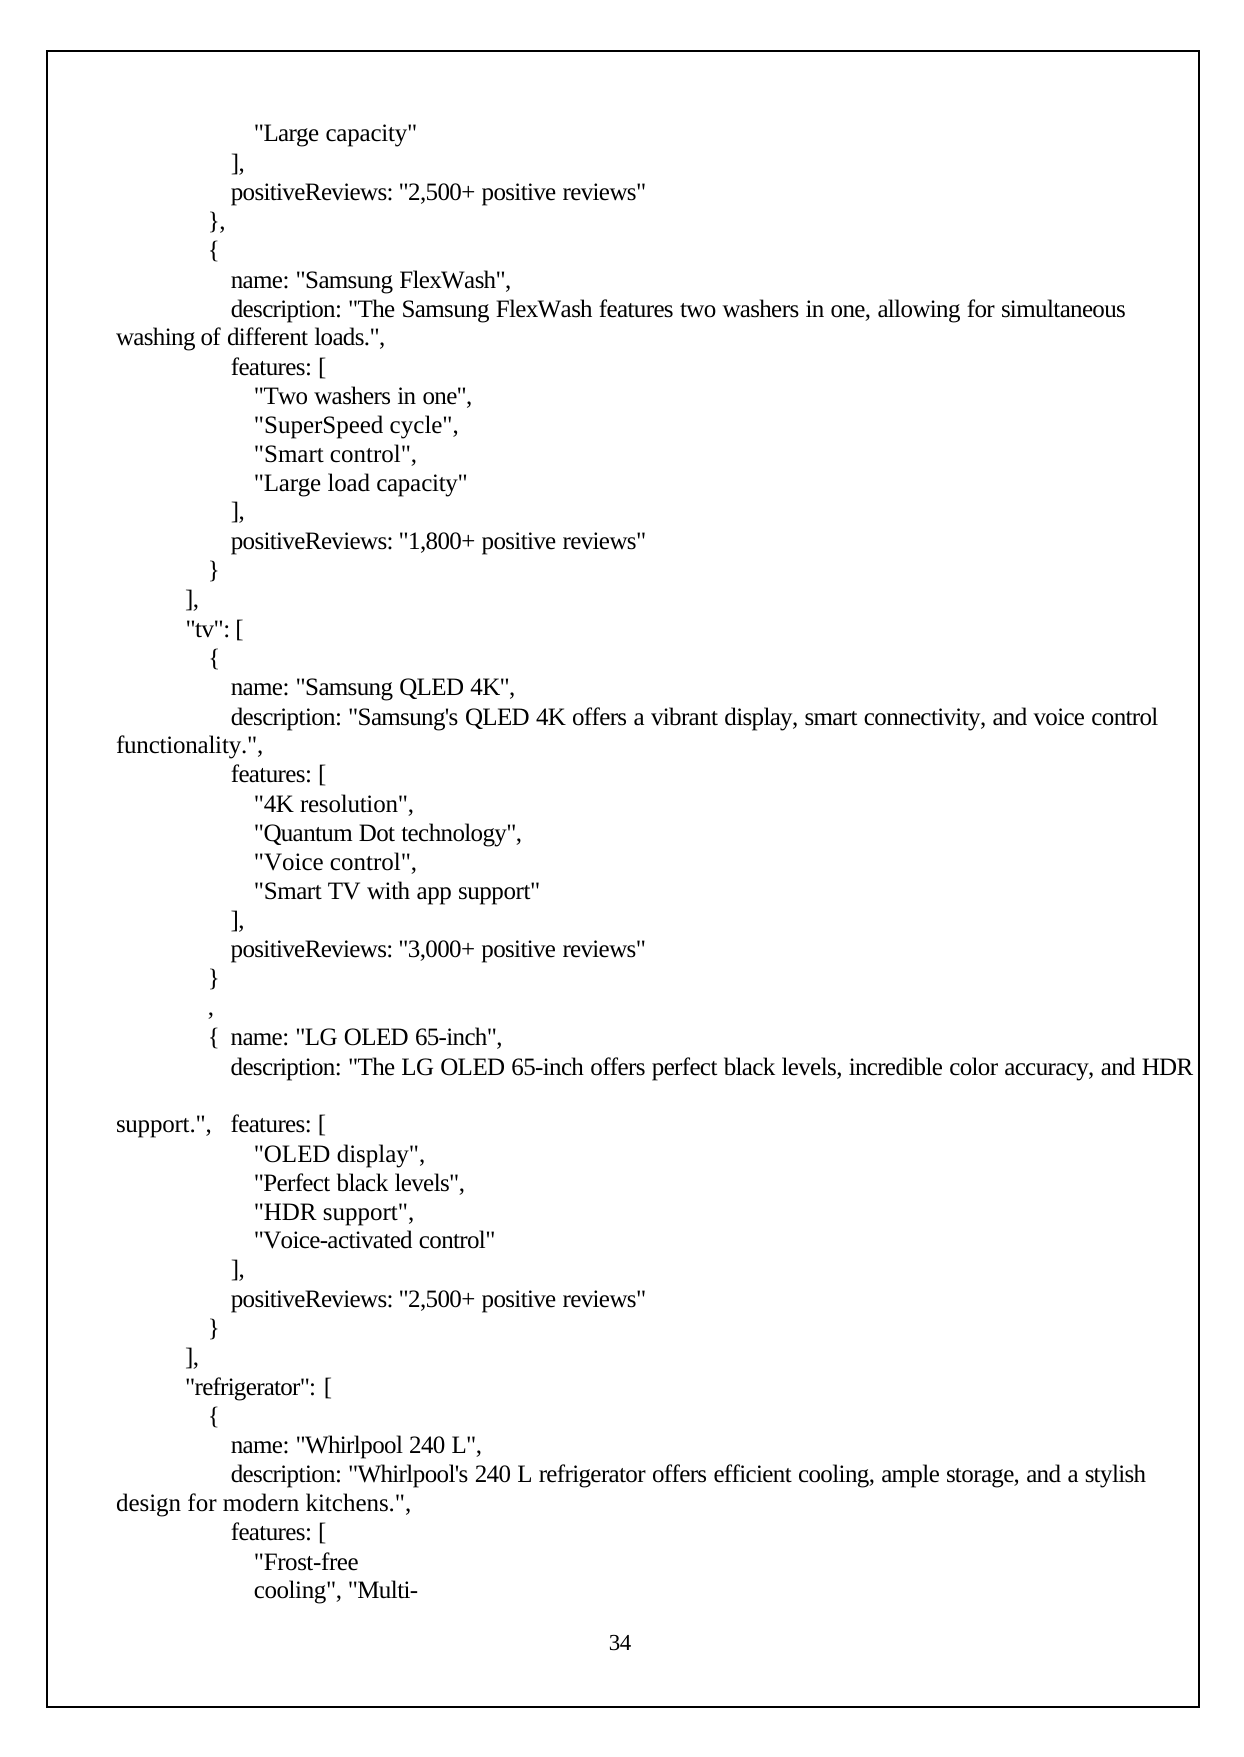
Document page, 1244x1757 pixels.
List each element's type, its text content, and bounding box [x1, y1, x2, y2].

text } [208, 555, 1198, 584]
text "Quantum Dot technology", "Voice control", [254, 818, 563, 876]
text description: "The LG OLED 65-inch offers perfect black levels, incredible color accuracy, and HDR [230, 1052, 1198, 1080]
text name: "LG OLED 65-inch", [230, 1022, 1198, 1051]
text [254, 1547, 451, 1604]
text features: [ [230, 1109, 1198, 1138]
text { [208, 236, 1198, 264]
text features: [ [231, 352, 1198, 381]
text ], [185, 584, 1198, 613]
text washing of different loads.", [116, 323, 1198, 351]
text }, [208, 963, 224, 1021]
text "tv": [ [48, 614, 384, 642]
text description: "Whirlpool's 240 L refrigerator offers efficient cooling, ample storage, and a stylish design for modern kitchens.", [116, 1459, 1188, 1517]
text "Smart TV with app support" [254, 876, 1198, 905]
text "OLED display", "Perfect black levels", "HDR support", [253, 1139, 499, 1225]
text support.", [116, 1109, 224, 1138]
text } [208, 1313, 1198, 1342]
text name: "Whirlpool 240 L", [231, 1430, 1198, 1459]
text ], [231, 1254, 1198, 1283]
text ], [230, 905, 1198, 934]
text description: "The Samsung FlexWash features two washers in one, allowing for simultaneous [231, 294, 1198, 323]
text { [48, 643, 383, 672]
text features: [ [231, 1517, 1198, 1546]
text positiveReviews: "2,500+ positive reviews" [231, 177, 1198, 206]
text features: [ [231, 759, 1198, 788]
text "4K resolution", [254, 789, 1198, 818]
text { [208, 1401, 1198, 1430]
text }, [208, 206, 1198, 235]
text ], [185, 1342, 1198, 1371]
text "Large capacity" [254, 118, 1198, 147]
text { [208, 1022, 224, 1050]
text "Voice-activated control" [253, 1226, 1198, 1254]
text "refrigerator": [ [185, 1372, 1198, 1401]
text ], [231, 497, 1198, 525]
text positiveReviews: "3,000+ positive reviews" [230, 934, 1198, 963]
text name: "Samsung FlexWash", [231, 265, 1198, 293]
text name: "Samsung QLED 4K", [231, 672, 1198, 701]
text description: "Samsung's QLED 4K offers a vibrant display, smart connectivity, and voice control functionality.", [116, 702, 1198, 759]
text positiveReviews: "2,500+ positive reviews" [231, 1284, 1198, 1313]
text positiveReviews: "1,800+ positive reviews" [231, 526, 1198, 555]
text ], [231, 148, 1198, 176]
text "Two washers in one", "SuperSpeed cycle", "Smart control", "Large load capacity" [254, 381, 480, 497]
